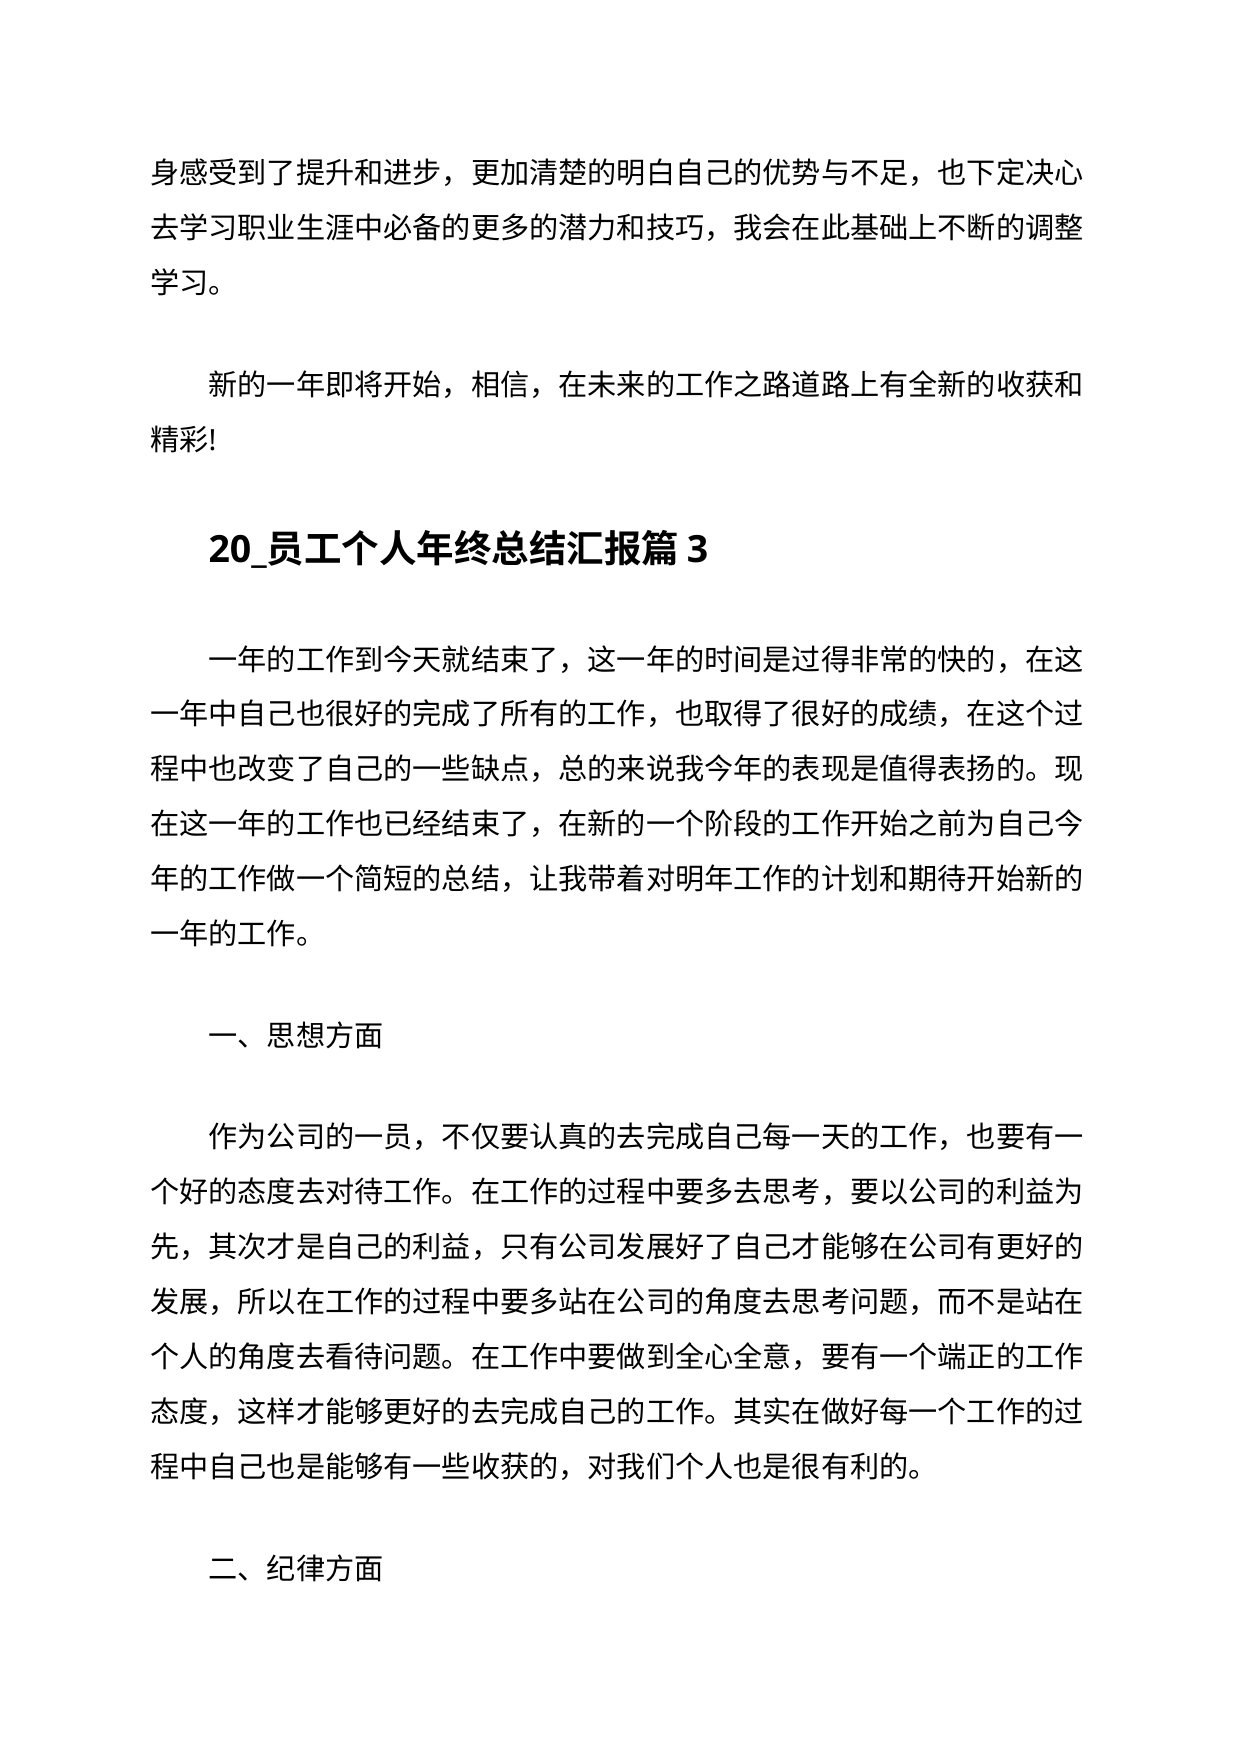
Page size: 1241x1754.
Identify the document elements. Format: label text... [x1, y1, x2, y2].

text 新的一年即将开始，相信，在未来的工作之路道路上有全新的收获和精彩! [150, 362, 1090, 459]
text 一、思想方面 [150, 1012, 1090, 1054]
text 一年的工作到今天就结束了，这一年的时间是过得非常的快的，在这一年中自己也很好的完成了所有的工作，也取得了很好的成绩，在这个过程中也改变了自己的一些缺点，总的来说我今年的表现是值得表扬的。现在这一年的工作也已经结束了，在新的一个阶段的工作开始之前为自己今年的工作做一个简短的总结，让我带着对明年工作的计划和期待开始新的一年的工作。 [150, 636, 1090, 953]
text 二、纪律方面 [150, 1545, 1090, 1587]
text 作为公司的一员，不仅要认真的去完成自己每一天的工作，也要有一个好的态度去对待工作。在工作的过程中要多去思考，要以公司的利益为先，其次才是自己的利益，只有公司发展好了自己才能够在公司有更好的发展，所以在工作的过程中要多站在公司的角度去思考问题，而不是站在个人的角度去看待问题。在工作中要做到全心全意，要有一个端正的工作态度，这样才能够更好的去完成自己的工作。其实在做好每一个工作的过程中自己也是能够有一些收获的，对我们个人也是很有利的。 [150, 1114, 1090, 1486]
text 20_员工个人年终总结汇报篇3 [150, 518, 1090, 573]
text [150, 150, 1090, 302]
